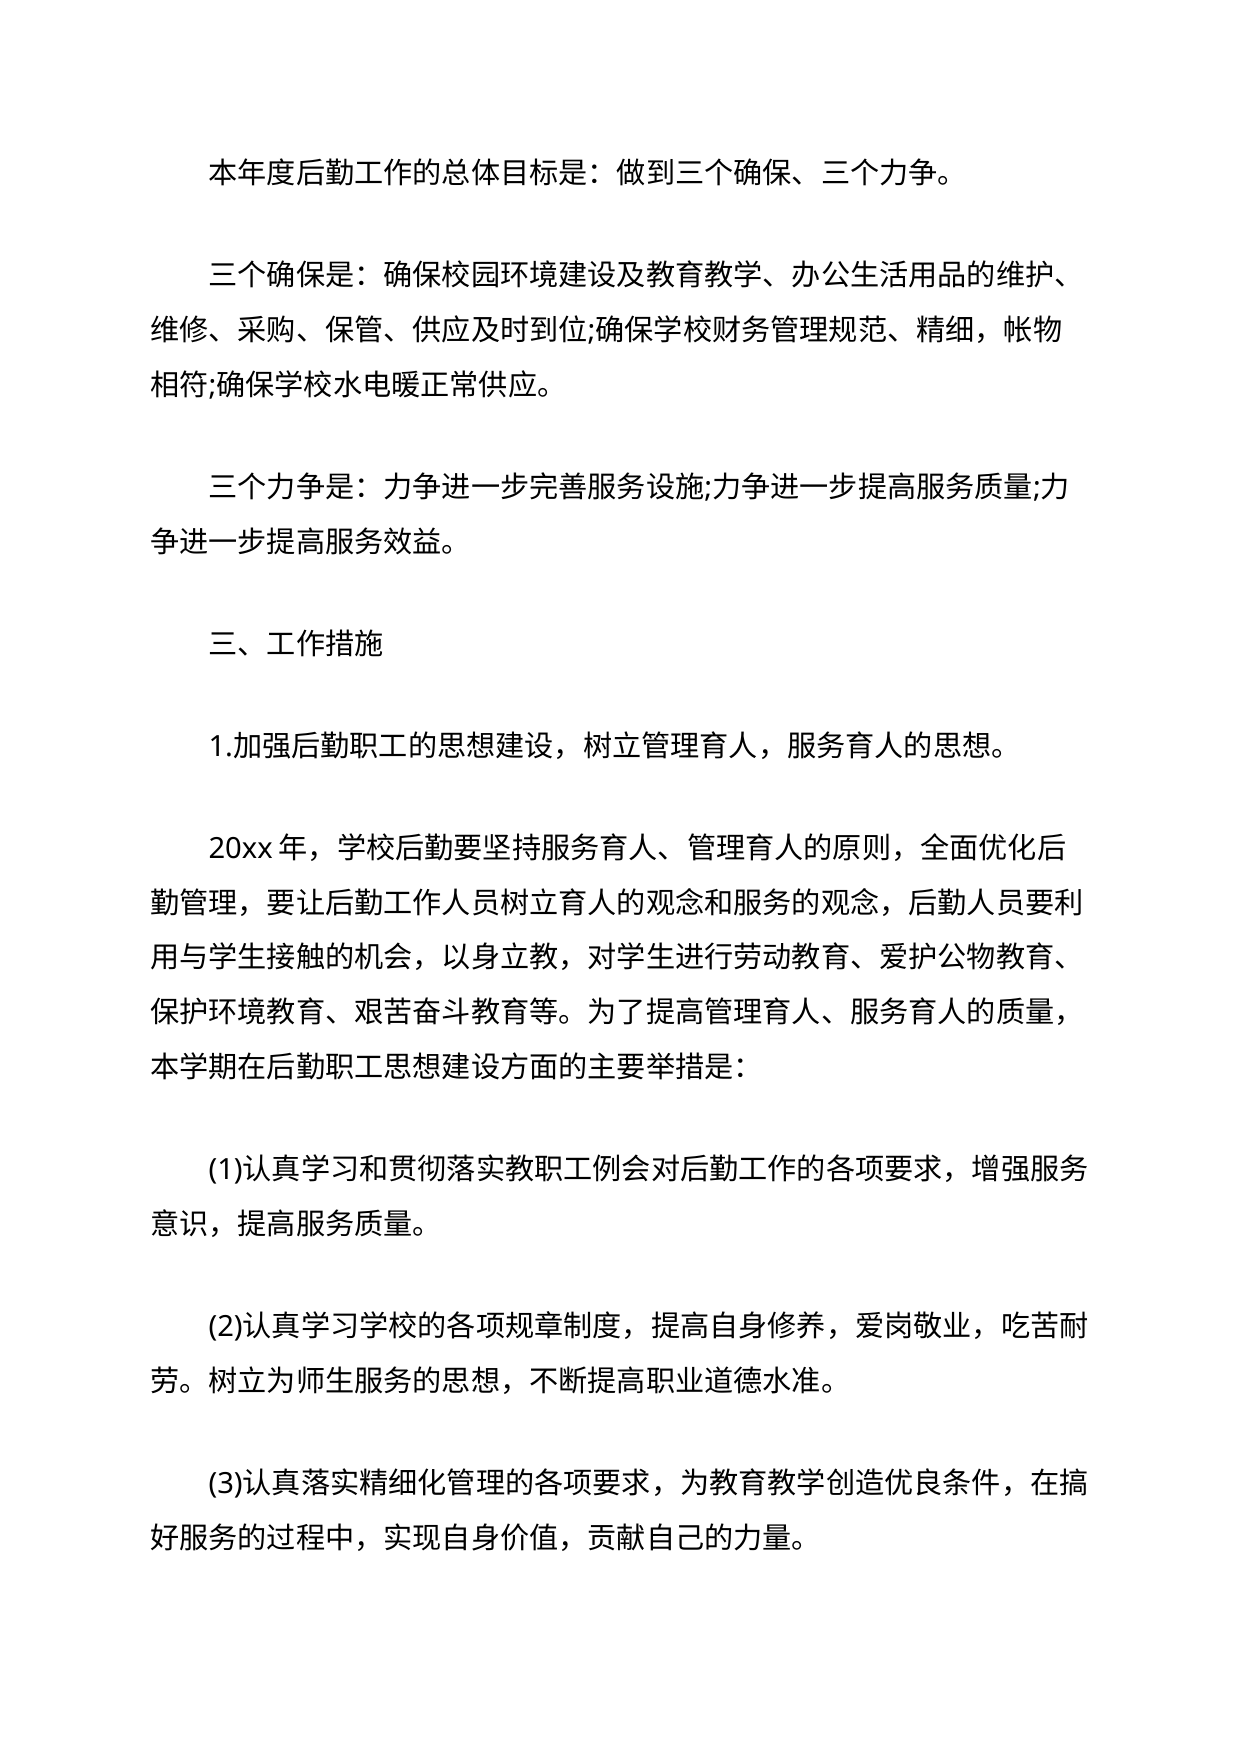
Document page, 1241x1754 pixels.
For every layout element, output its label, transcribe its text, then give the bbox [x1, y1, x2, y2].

text 1.加强后勤职工的思想建设，树立管理育人，服务育人的思想。 [150, 722, 1090, 764]
text (1)认真学习和贯彻落实教职工例会对后勤工作的各项要求，增强服务意识，提高服务质量。 [150, 1146, 1090, 1243]
text (2)认真学习学校的各项规章制度，提高自身修养，爱岗敬业，吃苦耐劳。树立为师生服务的思想，不断提高职业道德水准。 [150, 1302, 1090, 1400]
text 三个力争是：力争进一步完善服务设施;力争进一步提高服务质量;力争进一步提高服务效益。 [150, 464, 1090, 561]
text 三、工作措施 [150, 620, 1090, 663]
text 三个确保是：确保校园环境建设及教育教学、办公生活用品的维护、维修、采购、保管、供应及时到位;确保学校财务管理规范、精细，帐物相符;确保学校水电暖正常供应。 [150, 252, 1090, 404]
text 本年度后勤工作的总体目标是：做到三个确保、三个力争。 [150, 150, 1090, 192]
text 20xx年，学校后勤要坚持服务育人、管理育人的原则，全面优化后勤管理，要让后勤工作人员树立育人的观念和服务的观念，后勤人员要利用与学生接触的机会，以身立教，对学生进行劳动教育、爱护公物教育、保护环境教育、艰苦奋斗教育等。为了提高管理育人、服务育人的质量，本学期在后勤职工思想建设方面的主要举措是： [150, 824, 1090, 1086]
text (3)认真落实精细化管理的各项要求，为教育教学创造优良条件，在搞好服务的过程中，实现自身价值，贡献自己的力量。 [150, 1459, 1090, 1556]
